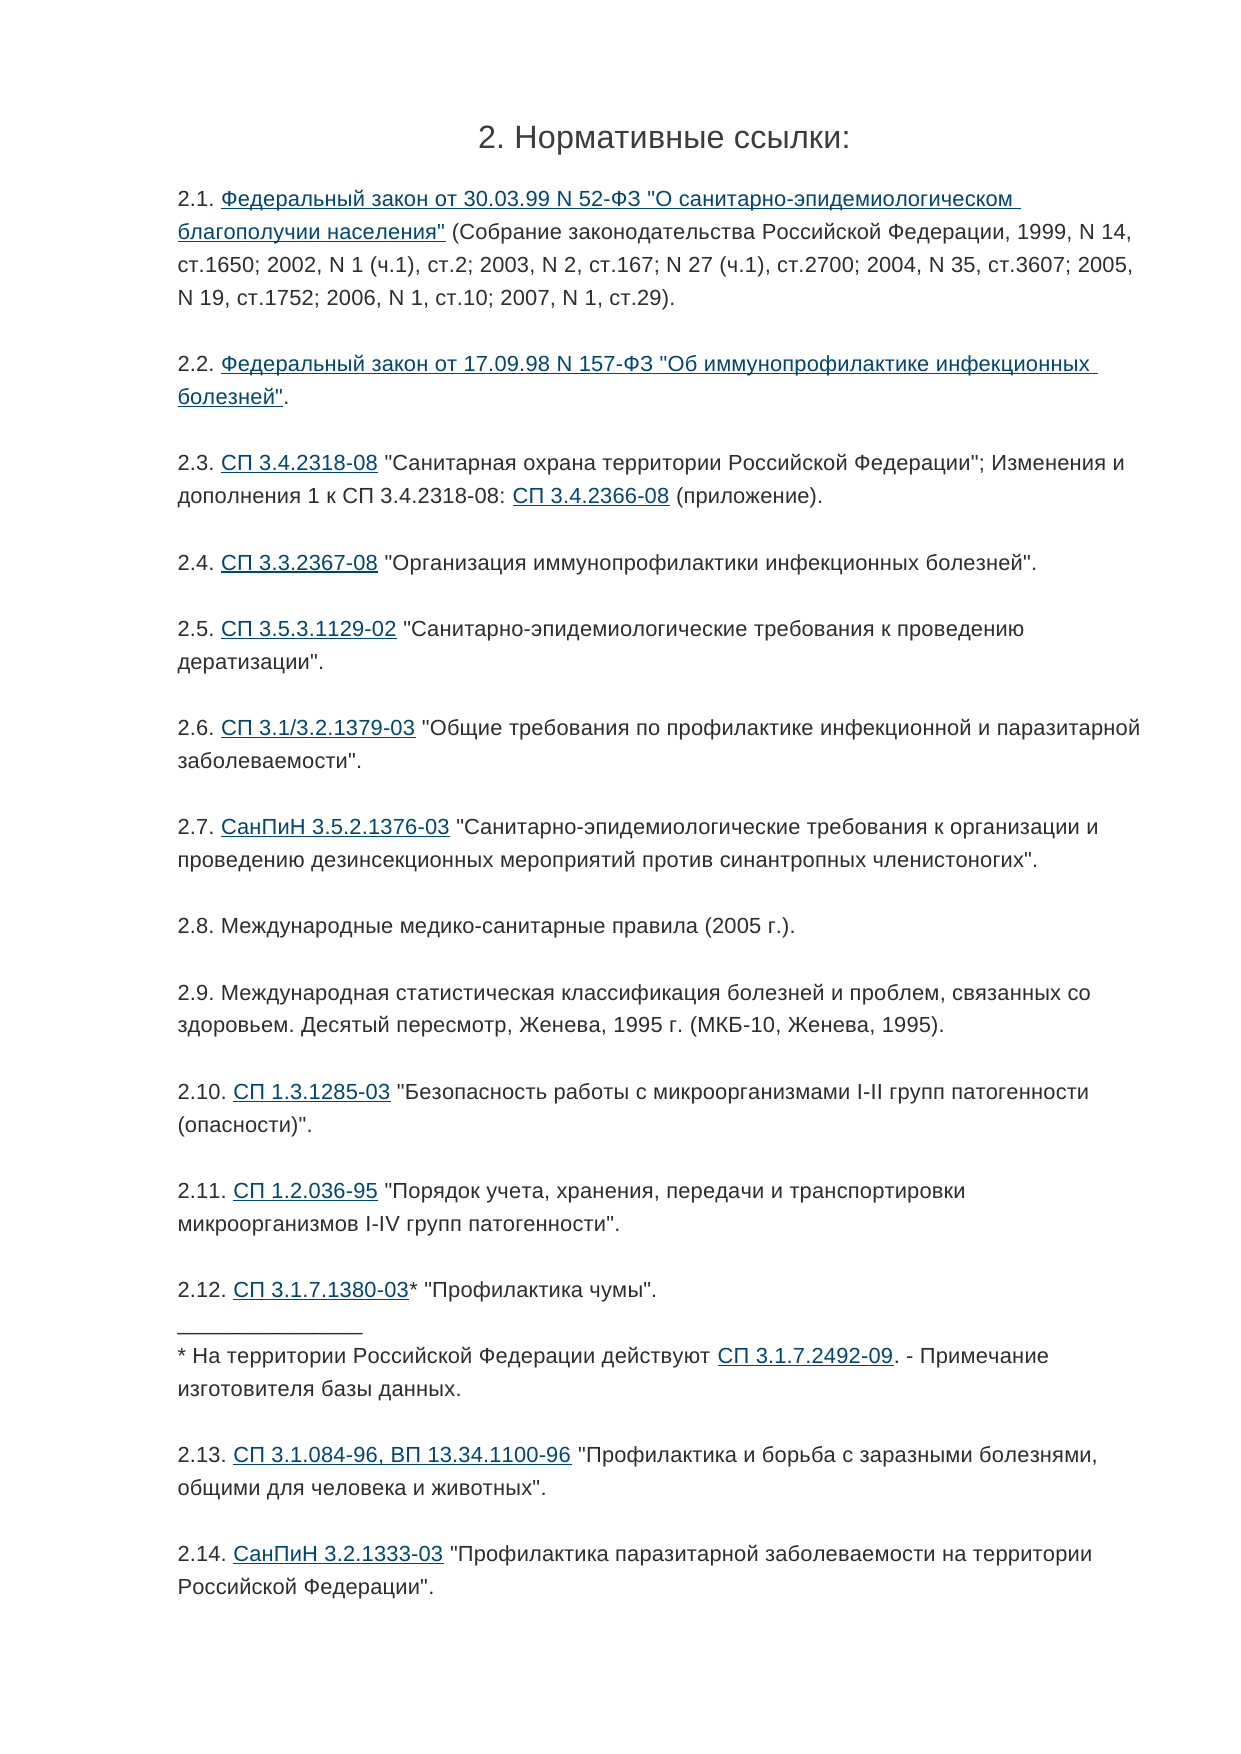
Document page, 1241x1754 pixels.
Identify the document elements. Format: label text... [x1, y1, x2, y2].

text 2.11. СП 1.2.036-95 "Порядок учета, хранения, передачи и транспортировки микроорганизмов I-IV групп патогенности". [177, 1170, 1152, 1269]
text 2.1. Федеральный закон от 30.03.99 N 52-ФЗ "О санитарно-эпидемиологическом благополучии населения" (Собрание законодательства Российской Федерации, 1999, N 14, ст.1650; 2002, N 1 (ч.1), ст.2; 2003, N 2, ст.167; N 27 (ч.1), ст.2700; 2004, N 35, ст.3607; 2005, N 19, ст.1752; 2006, N 1, ст.10; 2007, N 1, ст.29). [177, 179, 1152, 343]
text 2. Нормативные ссылки: [177, 118, 1152, 155]
text 2.9. Международная статистическая классификация болезней и проблем, связанных со здоровьем. Десятый пересмотр, Женева, 1995 г. (МКБ-10, Женева, 1995). [177, 972, 1152, 1071]
text 2.5. СП 3.5.3.1129-02 "Санитарно-эпидемиологические требования к проведению дератизации". [177, 608, 1152, 707]
text 2.4. СП 3.3.2367-08 "Организация иммунопрофилактики инфекционных болезней". [177, 542, 1152, 608]
text 2.12. СП 3.1.7.1380-03* "Профилактика чумы". _______________ * На территории Российской Федерации действуют СП 3.1.7.2492-09. - Примечание изготовителя базы данных. [177, 1269, 1152, 1434]
text 2.13. СП 3.1.084-96, ВП 13.34.1100-96 "Профилактика и борьба с заразными болезнями, общими для человека и животных". [177, 1434, 1152, 1533]
text 2.10. СП 1.3.1285-03 "Безопасность работы с микроорганизмами I-II групп патогенности (опасности)". [177, 1071, 1152, 1170]
text 2.8. Международные медико-санитарные правила (2005 г.). [177, 906, 1152, 972]
text 2.6. СП 3.1/3.2.1379-03 "Общие требования по профилактике инфекционной и паразитарной заболеваемости". [177, 707, 1152, 806]
text 2.3. СП 3.4.2318-08 "Санитарная охрана территории Российской Федерации"; Изменения и дополнения 1 к СП 3.4.2318-08: СП 3.4.2366-08 (приложение). [177, 443, 1152, 542]
text 2.7. СанПиН 3.5.2.1376-03 "Санитарно-эпидемиологические требования к организации и проведению дезинсекционных мероприятий против синантропных членистоногих". [177, 806, 1152, 906]
text 2.2. Федеральный закон от 17.09.98 N 157-ФЗ "Об иммунопрофилактике инфекционных болезней". [177, 343, 1152, 443]
text 2.14. СанПиН 3.2.1333-03 "Профилактика паразитарной заболеваемости на территории Российской Федерации". [177, 1533, 1152, 1633]
